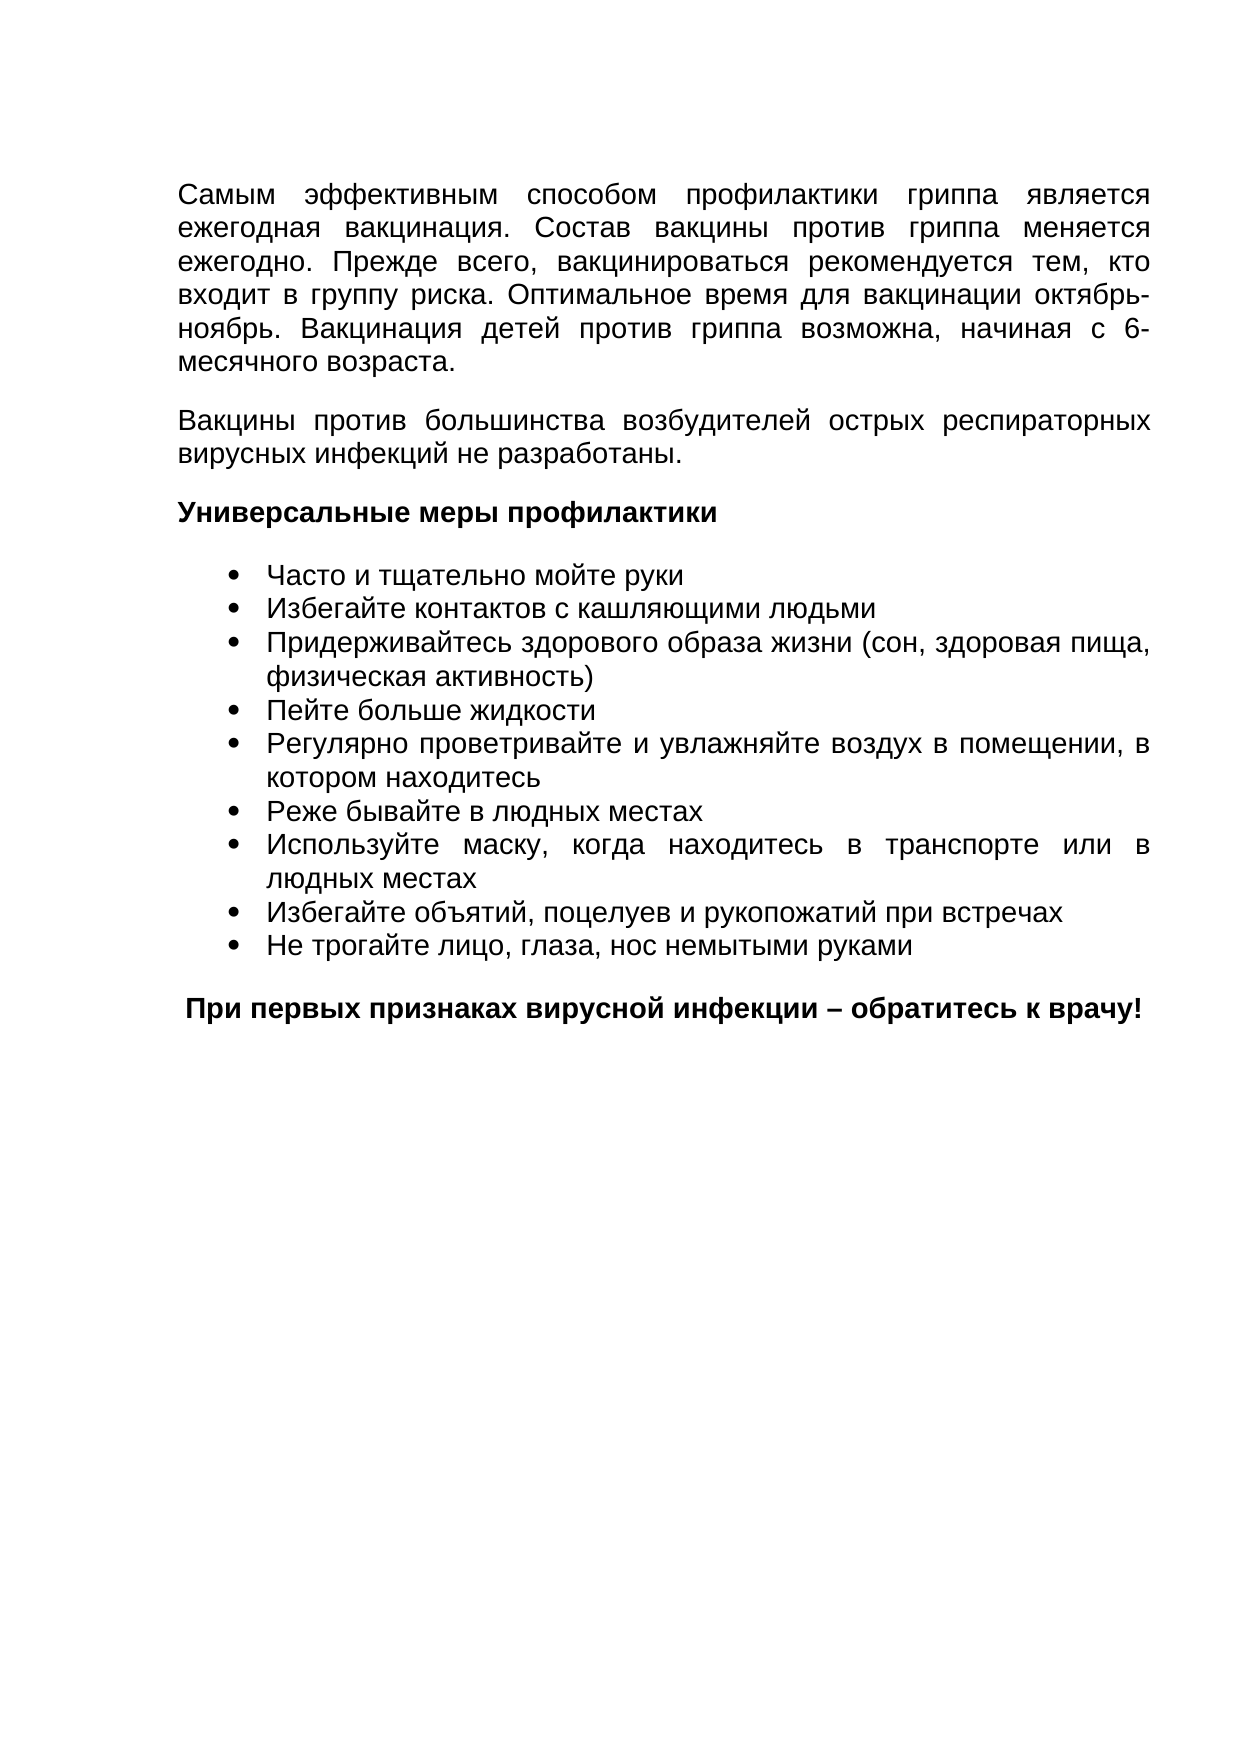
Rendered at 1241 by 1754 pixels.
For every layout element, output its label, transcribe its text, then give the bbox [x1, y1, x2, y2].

list Избегайте объятий, поцелуев и рукопожатий при встречах [229, 894, 1152, 928]
list Регулярно проветривайте и увлажняйте воздух в помещении, в котором находитесь [229, 726, 1152, 793]
list Не трогайте лицо, глаза, нос немытыми руками [229, 928, 1152, 962]
list Придерживайтесь здорового образа жизни (сон, здоровая пища, физическая активность) [229, 625, 1152, 692]
text Вакцины против большинства возбудителей острых респираторных вирусных инфекций не разработаны. [177, 403, 1152, 470]
text При первых признаках вирусной инфекции – обратитесь к врачу! [177, 991, 1152, 1025]
list Реже бывайте в людных местах [229, 793, 1152, 827]
text Универсальные меры профилактики [177, 495, 1152, 528]
list Используйте маску, когда находитесь в транспорте или в людных местах [229, 827, 1152, 894]
list Избегайте контактов с кашляющими людьми [229, 591, 1152, 625]
list Часто и тщательно мойте руки [229, 558, 1152, 591]
list Пейте больше жидкости [229, 692, 1152, 726]
text Самым эффективным способом профилактики гриппа является ежегодная вакцинация. Состав вакцины против гриппа меняется ежегодно. Прежде всего, вакцинироваться рекомендуется тем, кто входит в группу риска. Оптимальное время для вакцинации октябрь-ноябрь. Вакцинация детей против гриппа возможна, начиная с 6-месячного возраста. [177, 177, 1152, 378]
